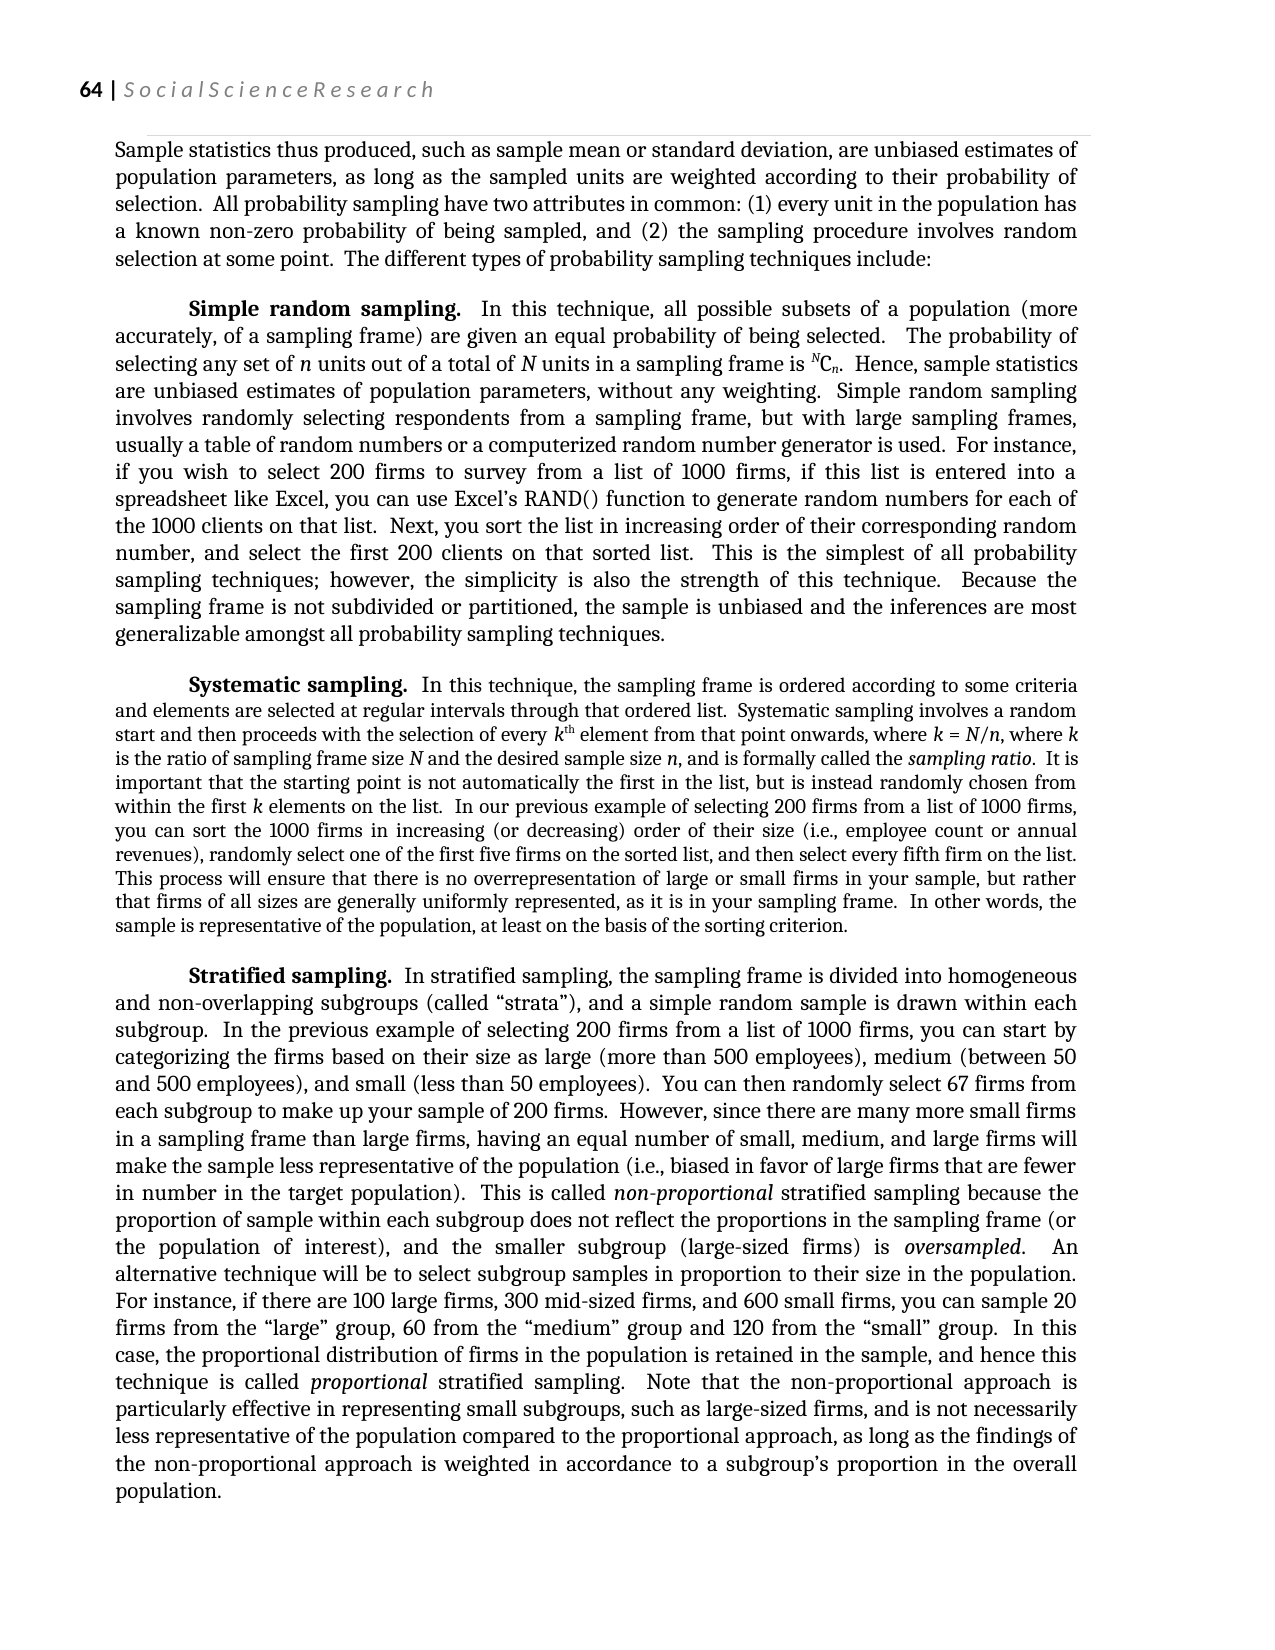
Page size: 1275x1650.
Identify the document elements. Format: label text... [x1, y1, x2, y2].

text Stratified sampling. In stratified sampling, the sampling frame is divided into homogeneous and non-overlapping subgroups (called “strata”), and a simple random sample is drawn within each subgroup. In the previous example of selecting 200 firms from a list of 1000 firms, you can start by categorizing the firms based on their size as large (more than 500 employees), medium (between 50 and 500 employees), and small (less than 50 employees). You can then randomly select 67 firms from each subgroup to make up your sample of 200 firms. However, since there are many more small firms in a sampling frame than large firms, having an equal number of small, medium, and large firms will make the sample less representative of the population (i.e., biased in favor of large firms that are fewer in number in the target population). This is called non-proportional stratified sampling because the proportion of sample within each subgroup does not reflect the proportions in the sampling frame (or the population of interest), and the smaller subgroup (large-sized firms) is oversampled. An alternative technique will be to select subgroup samples in proportion to their size in the population. For instance, if there are 100 large firms, 300 mid-sized firms, and 600 small firms, you can sample 20 firms from the “large” group, 60 from the “medium” group and 120 from the “small” group. In this case, the proportional distribution of firms in the population is retained in the sample, and hence this technique is called proportional stratified sampling. Note that the non-proportional approach is particularly effective in representing small subgroups, such as large-sized firms, and is not necessarily less representative of the population compared to the proportional approach, as long as the findings of the non-proportional approach is weighted in accordance to a subgroup’s proportion in the overall population. [115, 963, 1079, 1504]
text Systematic sampling. In this technique, the sampling frame is ordered according to some criteria and elements are selected at regular intervals through that ordered list. Systematic sampling involves a random start and then proceeds with the selection of every kth element from that point onwards, where k = N/n, where k is the ratio of sampling frame size N and the desired sample size n, and is formally called the sampling ratio. It is important that the starting point is not automatically the first in the list, but is instead randomly chosen from within the first k elements on the list. In our previous example of selecting 200 firms from a list of 1000 firms, you can sort the 1000 firms in increasing (or decreasing) order of their size (i.e., employee count or annual revenues), randomly select one of the first five firms on the sorted list, and then select every fifth firm on the list. This process will ensure that there is no overrepresentation of large or small firms in your sample, but rather that firms of all sizes are generally uniformly represented, as it is in your sampling frame. In other words, the sample is representative of the population, at least on the basis of the sorting criterion. [115, 672, 1079, 938]
text Simple random sampling. In this technique, all possible subsets of a population (more accurately, of a sampling frame) are given an equal probability of being selected. The probability of selecting any set of n units out of a total of N units in a sampling frame is NCn. Hence, sample statistics are unbiased estimates of population parameters, without any weighting. Simple random sampling involves randomly selecting respondents from a sampling frame, but with large sampling frames, usually a table of random numbers or a computerized random number generator is used. For instance, if you wish to select 200 firms to survey from a list of 1000 firms, if this list is entered into a spreadsheet like Excel, you can use Excel’s RAND() function to generate random numbers for each of the 1000 clients on that list. Next, you sort the list in increasing order of their corresponding random number, and select the first 200 clients on that sorted list. This is the simplest of all probability sampling techniques; however, the simplicity is also the strength of this technique. Because the sampling frame is not subdivided or partitioned, the sample is unbiased and the inferences are most generalizable amongst all probability sampling techniques. [115, 296, 1079, 648]
